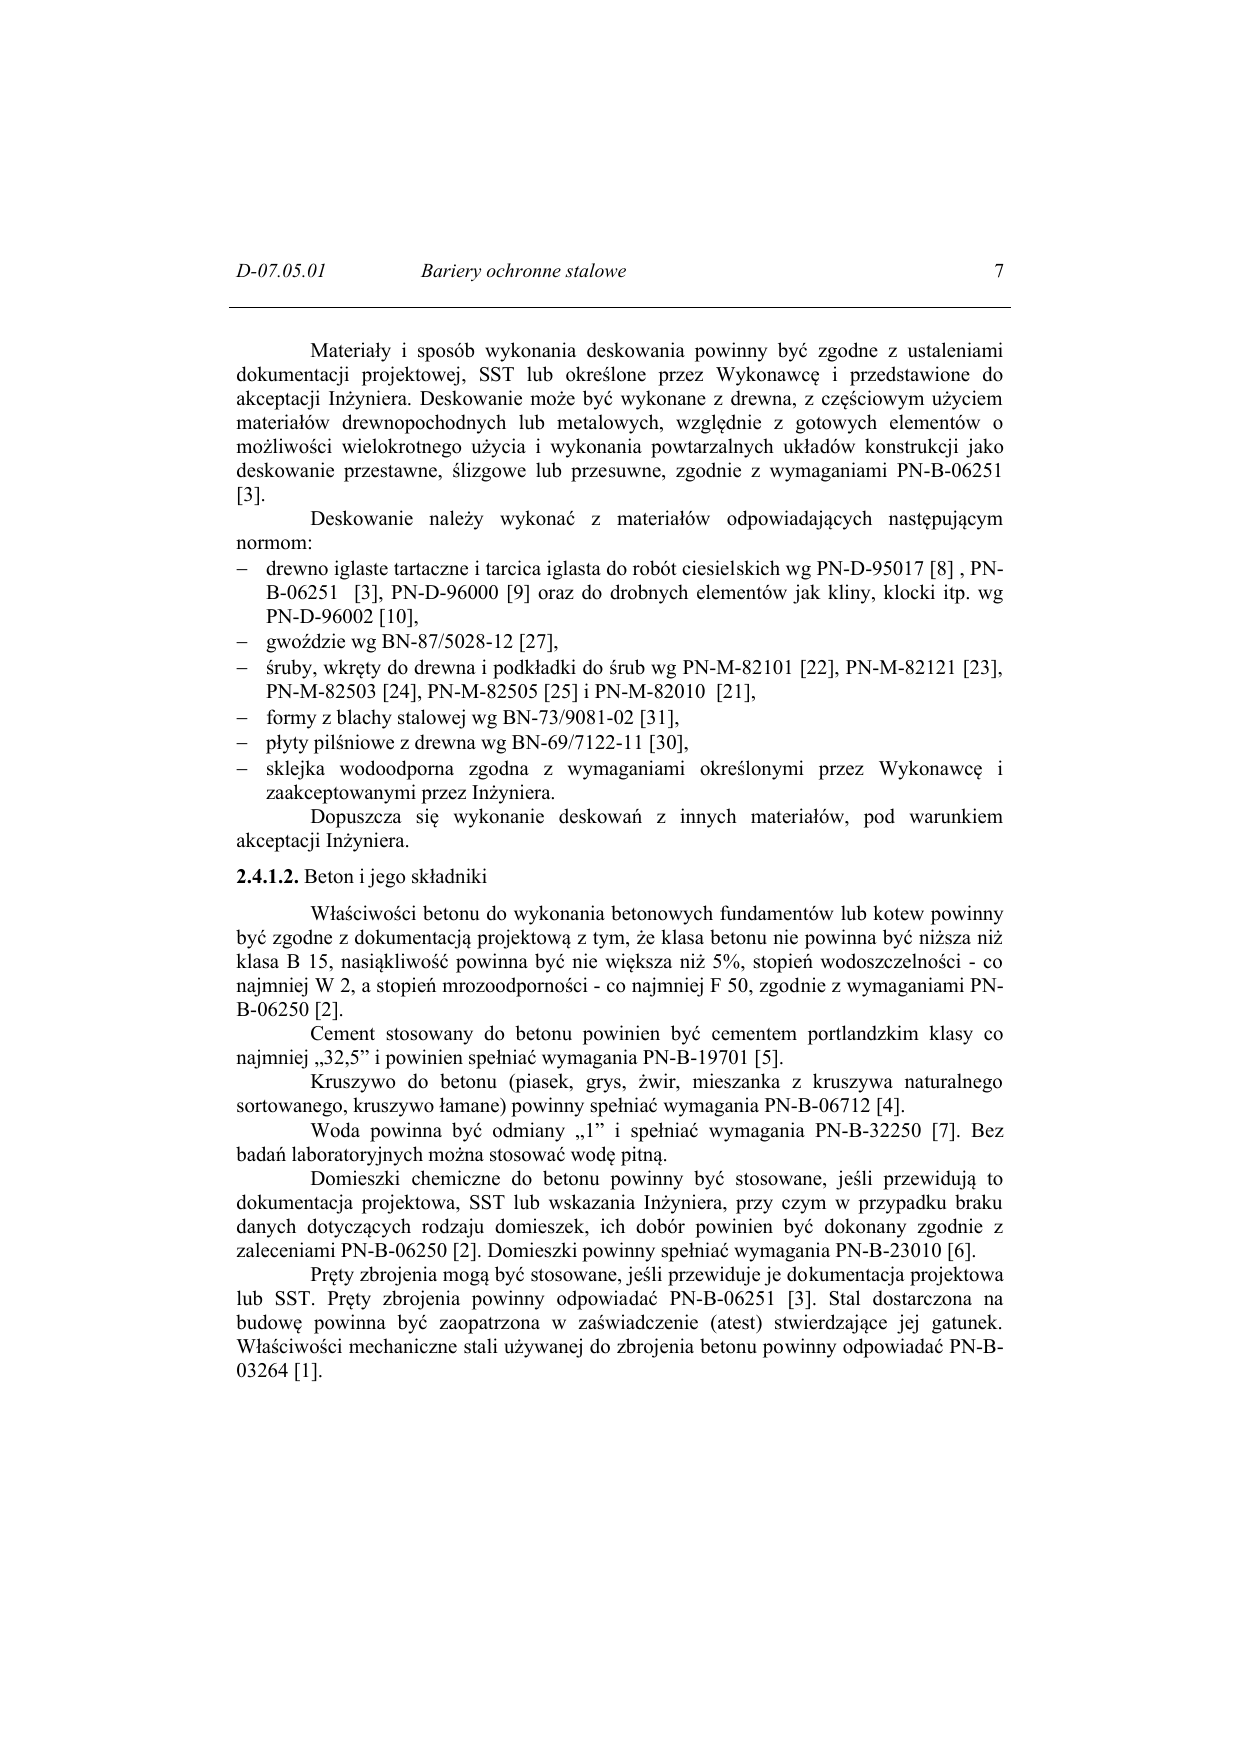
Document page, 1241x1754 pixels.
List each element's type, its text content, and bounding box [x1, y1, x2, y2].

list sklejka wodoodporna zgodna z wymaganiami określonymi przez Wykonawcę i zaakceptowanymi przez Inżyniera. [236, 754, 1004, 804]
list drewno iglaste tartaczne i tarcica iglasta do robót ciesielskich wg PN-D-95017 [8] , PN-B-06251 [3], PN-D-96000 [9] oraz do drobnych elementów jak kliny, klocki itp. wg PN-D-96002 [10], [236, 554, 1004, 628]
list gwoździe wg BN-87/5028-12 [27], [236, 628, 1004, 653]
text Domieszki chemiczne do betonu powinny być stosowane, jeśli przewidują to dokumentacja projektowa, SST lub wskazania Inżyniera, przy czym w przypadku braku danych dotyczących rodzaju domieszek, ich dobór powinien być dokonany zgodnie z zaleceniami PN-B-06250 [2]. Domieszki powinny spełniać wymagania PN-B-23010 [6]. [236, 1166, 1004, 1262]
text 2.4.1.2. Beton i jego składniki [236, 864, 1004, 888]
text Pręty zbrojenia mogą być stosowane, jeśli przewiduje je dokumentacja projektowa lub SST. Pręty zbrojenia powinny odpowiadać PN-B-06251 [3]. Stal dostarczona na budowę powinna być zaopatrzona w zaświadczenie (atest) stwierdzające jej gatunek. Właściwości mechaniczne stali używanej do zbrojenia betonu powinny odpowiadać PN-B-03264 [1]. [236, 1262, 1004, 1382]
list formy z blachy stalowej wg BN-73/9081-02 [31], [236, 703, 1004, 729]
list płyty pilśniowe z drewna wg BN-69/7122-11 [30], [236, 729, 1004, 754]
text Właściwości betonu do wykonania betonowych fundamentów lub kotew powinny być zgodne z dokumentacją projektową z tym, że klasa betonu nie powinna być niższa niż klasa B 15, nasiąkliwość powinna być nie większa niż 5%, stopień wodoszczelności - co najmniej W stopień mrozoodporności - co najmniej F 50, zgodnie z wymaganiami PN- B-06250 [2]. [236, 901, 1004, 1021]
text Cement stosowany do betonu powinien być cementem portlandzkim klasy co najmniej „32,5” i powinien spełniać wymagania PN-B-19701 [5]. [236, 1021, 1004, 1069]
list śruby, wkręty do drewna i podkładki do śrub wg PN-M-82101 [22], PN-M-82121 [23], PN-M-82503 [24], PN-M-82505 [25] i PN-M-82010 [21], [236, 653, 1004, 703]
text Materiały i sposób wykonania deskowania powinny być zgodne z ustaleniami dokumentacji projektowej, SST lub określone przez Wykonawcę i przedstawione do akceptacji Inżyniera. Deskowanie może być wykonane z drewna, z częściowym użyciem materiałów drewnopochodnych lub metalowych, względnie z gotowych elementów o możliwości wielokrotnego użycia i wykonania powtarzalnych układów konstrukcji jako deskowanie przestawne, ślizgowe lub przesuwne, zgodnie z wymaganiami PN-B-06251 [3]. [236, 338, 1004, 506]
text Dopuszcza się wykonanie deskowań z innych materiałów, pod warunkiem akceptacji Inżyniera. [236, 804, 1004, 852]
text Kruszywo do betonu (piasek, grys, żwir, mieszanka z kruszywa naturalnego sortowanego, kruszywo łamane) powinny spełniać wymagania PN-B-06712 [4]. Woda powinna być odmiany „1” i spełniać wymagania PN-B-32250 [7]. Bez badań laboratoryjnych można stosować wodę pitną. [236, 1069, 1004, 1166]
text Deskowanie należy wykonać z materiałów odpowiadających następującym normom: [236, 506, 1004, 554]
